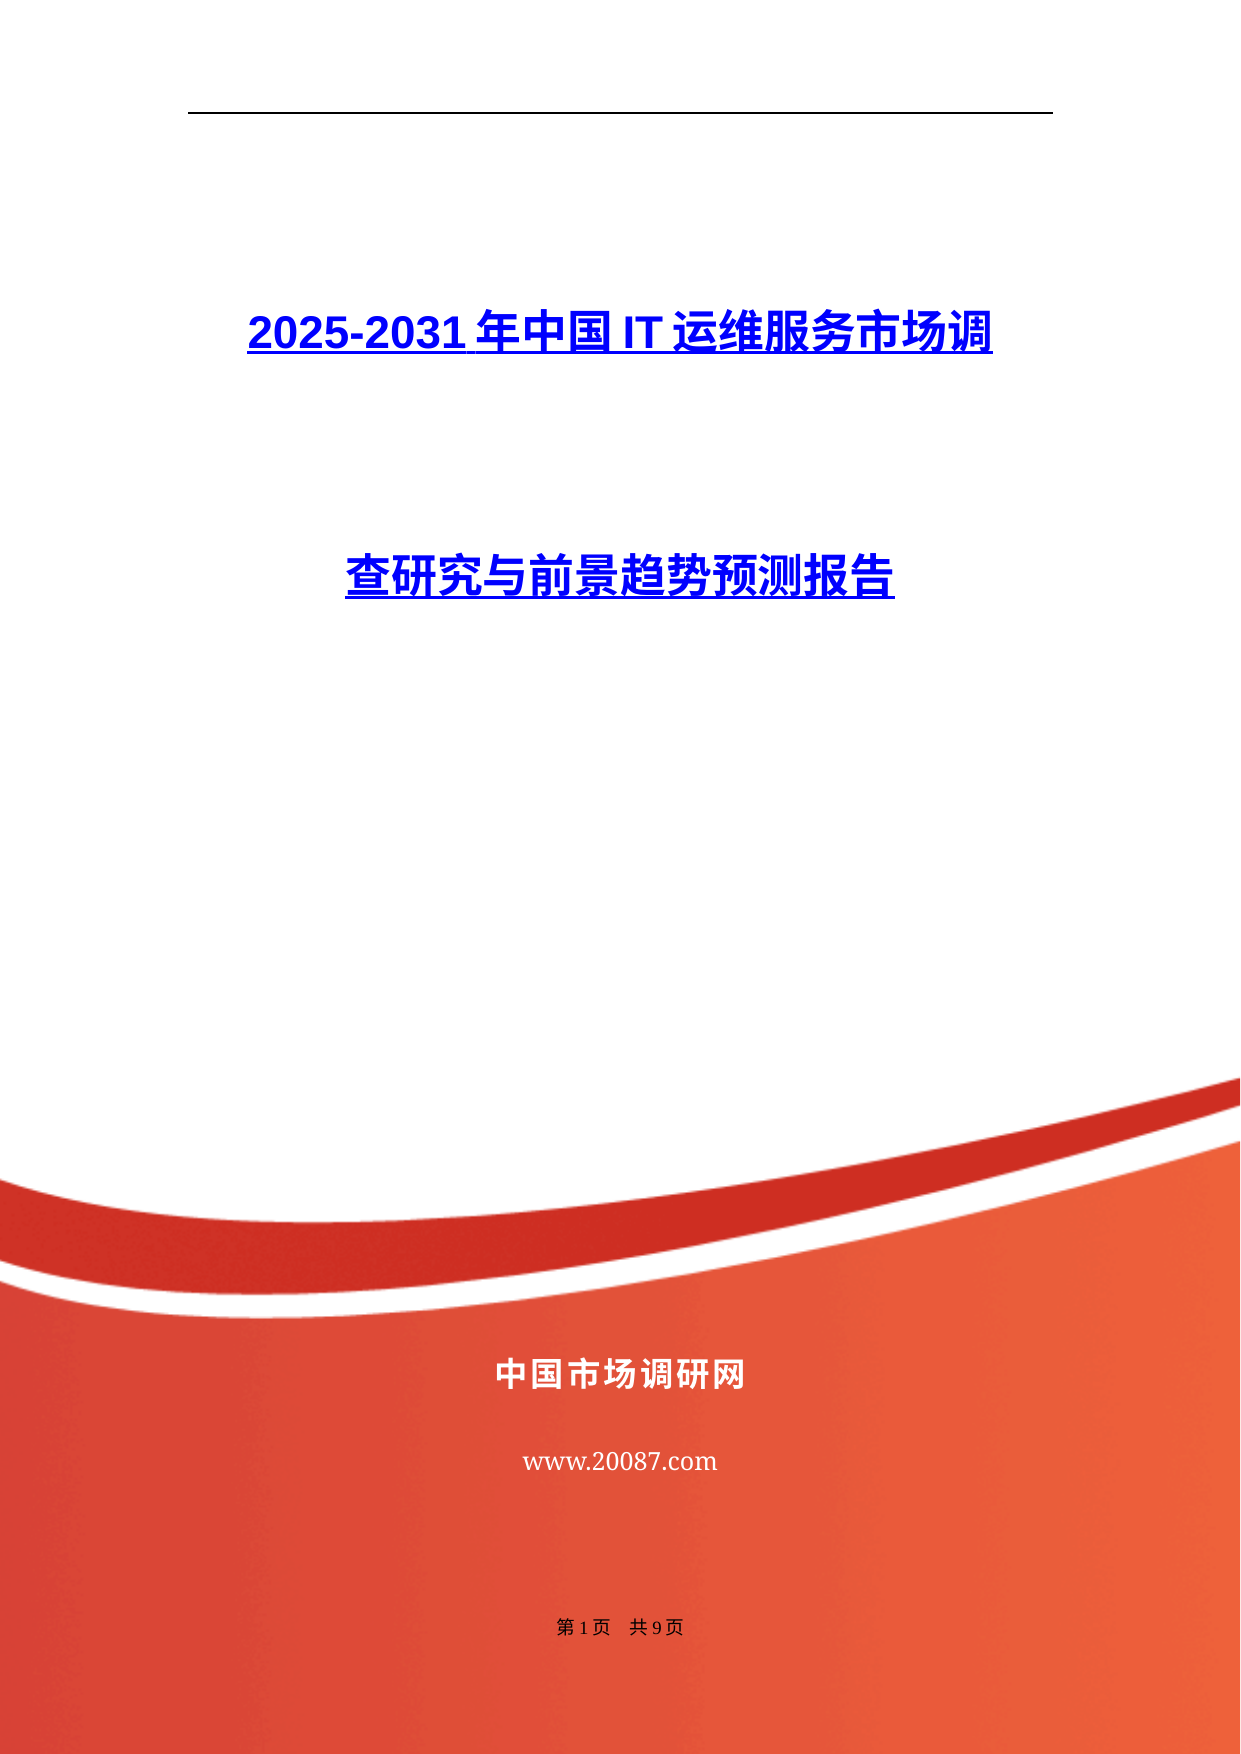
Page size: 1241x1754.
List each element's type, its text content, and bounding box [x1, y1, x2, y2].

table_header 2025-2031年中国IT运维服务市场调查研究与前景趋势预测报告 [188, 207, 1053, 773]
picture [0, 1006, 1241, 1754]
subtitle 中国市场调研网 [187, 1339, 1053, 1404]
text www.20087.com [187, 1428, 1053, 1493]
